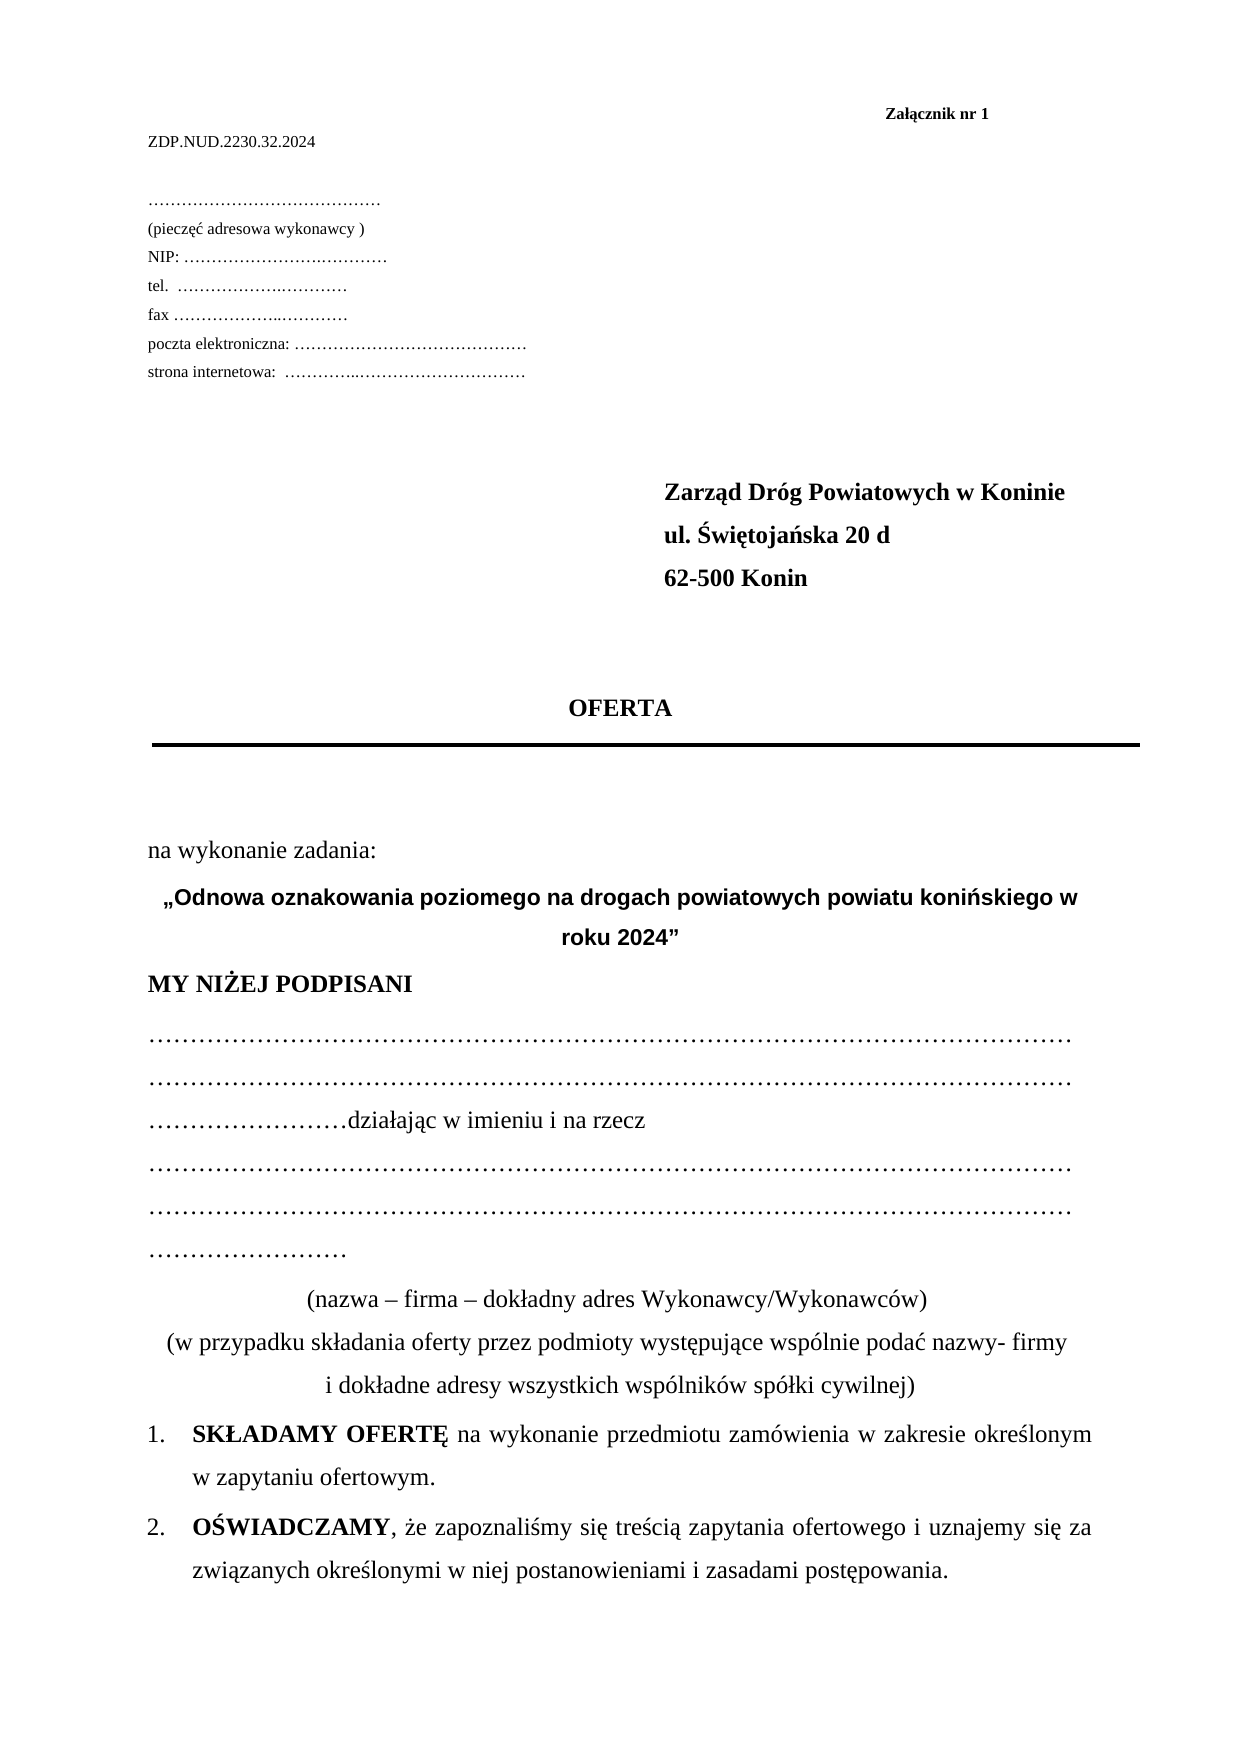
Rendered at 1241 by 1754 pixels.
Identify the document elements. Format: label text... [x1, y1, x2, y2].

text na wykonanie zadania: [148, 835, 1093, 863]
text Zarząd Dróg Powiatowych w Koninie [664, 477, 1093, 506]
text …………………………………… [148, 190, 1093, 209]
list OŚWIADCZAMY, że zapoznaliśmy się treścią zapytania ofertowego i uznajemy się za związanych określonymi w niej postanowieniami i zasadami postępowania. [147, 1512, 1093, 1584]
text fax ………………..………… [148, 305, 1093, 324]
text tel. ……………….………… [148, 276, 1093, 295]
text „Odnowa oznakowania poziomego na drogach powiatowych powiatu konińskiego w roku 2024” [148, 884, 1093, 950]
text OFERTA [148, 693, 1093, 722]
text (nazwa – firma – dokładny adres Wykonawcy/Wykonawców) (w przypadku składania oferty przez podmioty występujące wspólnie podać nazwy- firmy i dokładne adresy wszystkich wspólników spółki cywilnej) [148, 1284, 1093, 1399]
text NIP: …………………….………… [148, 247, 1093, 266]
text ZDP.NUD.2230.32.2024 [148, 132, 1093, 151]
text (pieczęć adresowa wykonawcy ) [148, 218, 1093, 238]
list SKŁADAMY OFERTĘ na wykonanie przedmiotu zamówienia w zakresie określonym w zapytaniu ofertowym. [147, 1419, 1093, 1491]
text MY NIŻEJ PODPISANI [148, 969, 1093, 998]
text poczta elektroniczna: …………………………………… [148, 333, 1093, 353]
text 62-500 Konin [664, 563, 1093, 592]
text ul. Świętojańska 20 d [664, 520, 1093, 549]
text strona internetowa: …………..………………………… [148, 362, 1093, 381]
text Załącznik nr 1 [811, 103, 1093, 123]
text …………………………………………………………………………………………………………………………………………………………………………………………………………………………działając w imieniu i na rzecz ………………………………………………………………………………………………………………………………………………………………………………………………………………………… [148, 1019, 1093, 1263]
